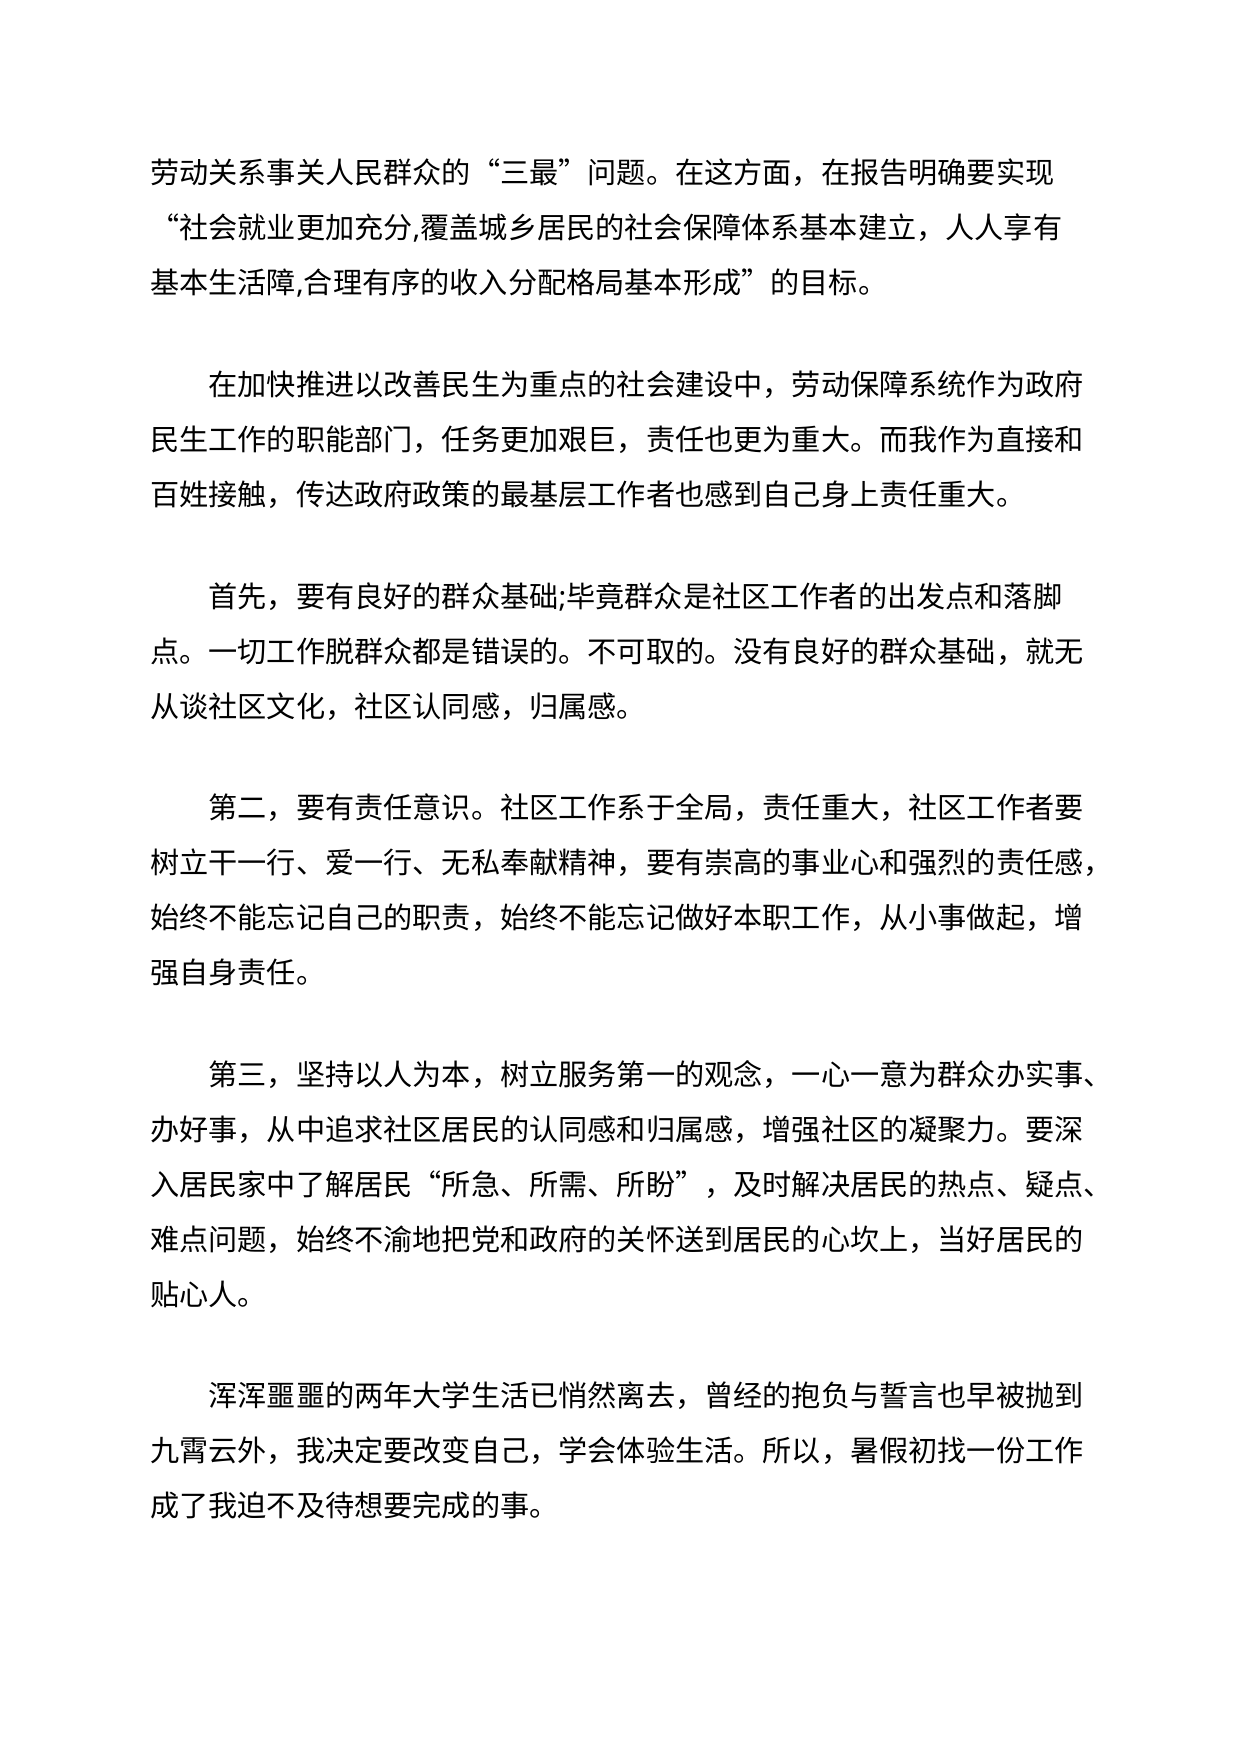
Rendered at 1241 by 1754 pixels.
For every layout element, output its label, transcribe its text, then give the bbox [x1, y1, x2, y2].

text 首先，要有良好的群众基础;毕竟群众是社区工作者的出发点和落脚点。一切工作脱群众都是错误的。不可取的。没有良好的群众基础，就无从谈社区文化，社区认同感，归属感。 [150, 573, 1090, 726]
text 浑浑噩噩的两年大学生活已悄然离去，曾经的抱负与誓言也早被抛到九霄云外，我决定要改变自己，学会体验生活。所以，暑假初找一份工作成了我迫不及待想要完成的事。 [150, 1373, 1090, 1525]
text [150, 150, 1090, 302]
text 第二，要有责任意识。社区工作系于全局，责任重大，社区工作者要树立干一行、爱一行、无私奉献精神，要有崇高的事业心和强烈的责任感，始终不能忘记自己的职责，始终不能忘记做好本职工作，从小事做起，增强自身责任。 [150, 785, 1090, 992]
text 第三，坚持以人为本，树立服务第一的观念，一心一意为群众办实事、办好事，从中追求社区居民的认同感和归属感，增强社区的凝聚力。要深入居民家中了解居民“所急、所需、所盼”，及时解决居民的热点、疑点、难点问题，始终不渝地把党和政府的关怀送到居民的心坎上，当好居民的贴心人。 [150, 1052, 1090, 1313]
text 在加快推进以改善民生为重点的社会建设中，劳动保障系统作为政府民生工作的职能部门，任务更加艰巨，责任也更为重大。而我作为直接和百姓接触，传达政府政策的最基层工作者也感到自己身上责任重大。 [150, 362, 1090, 514]
